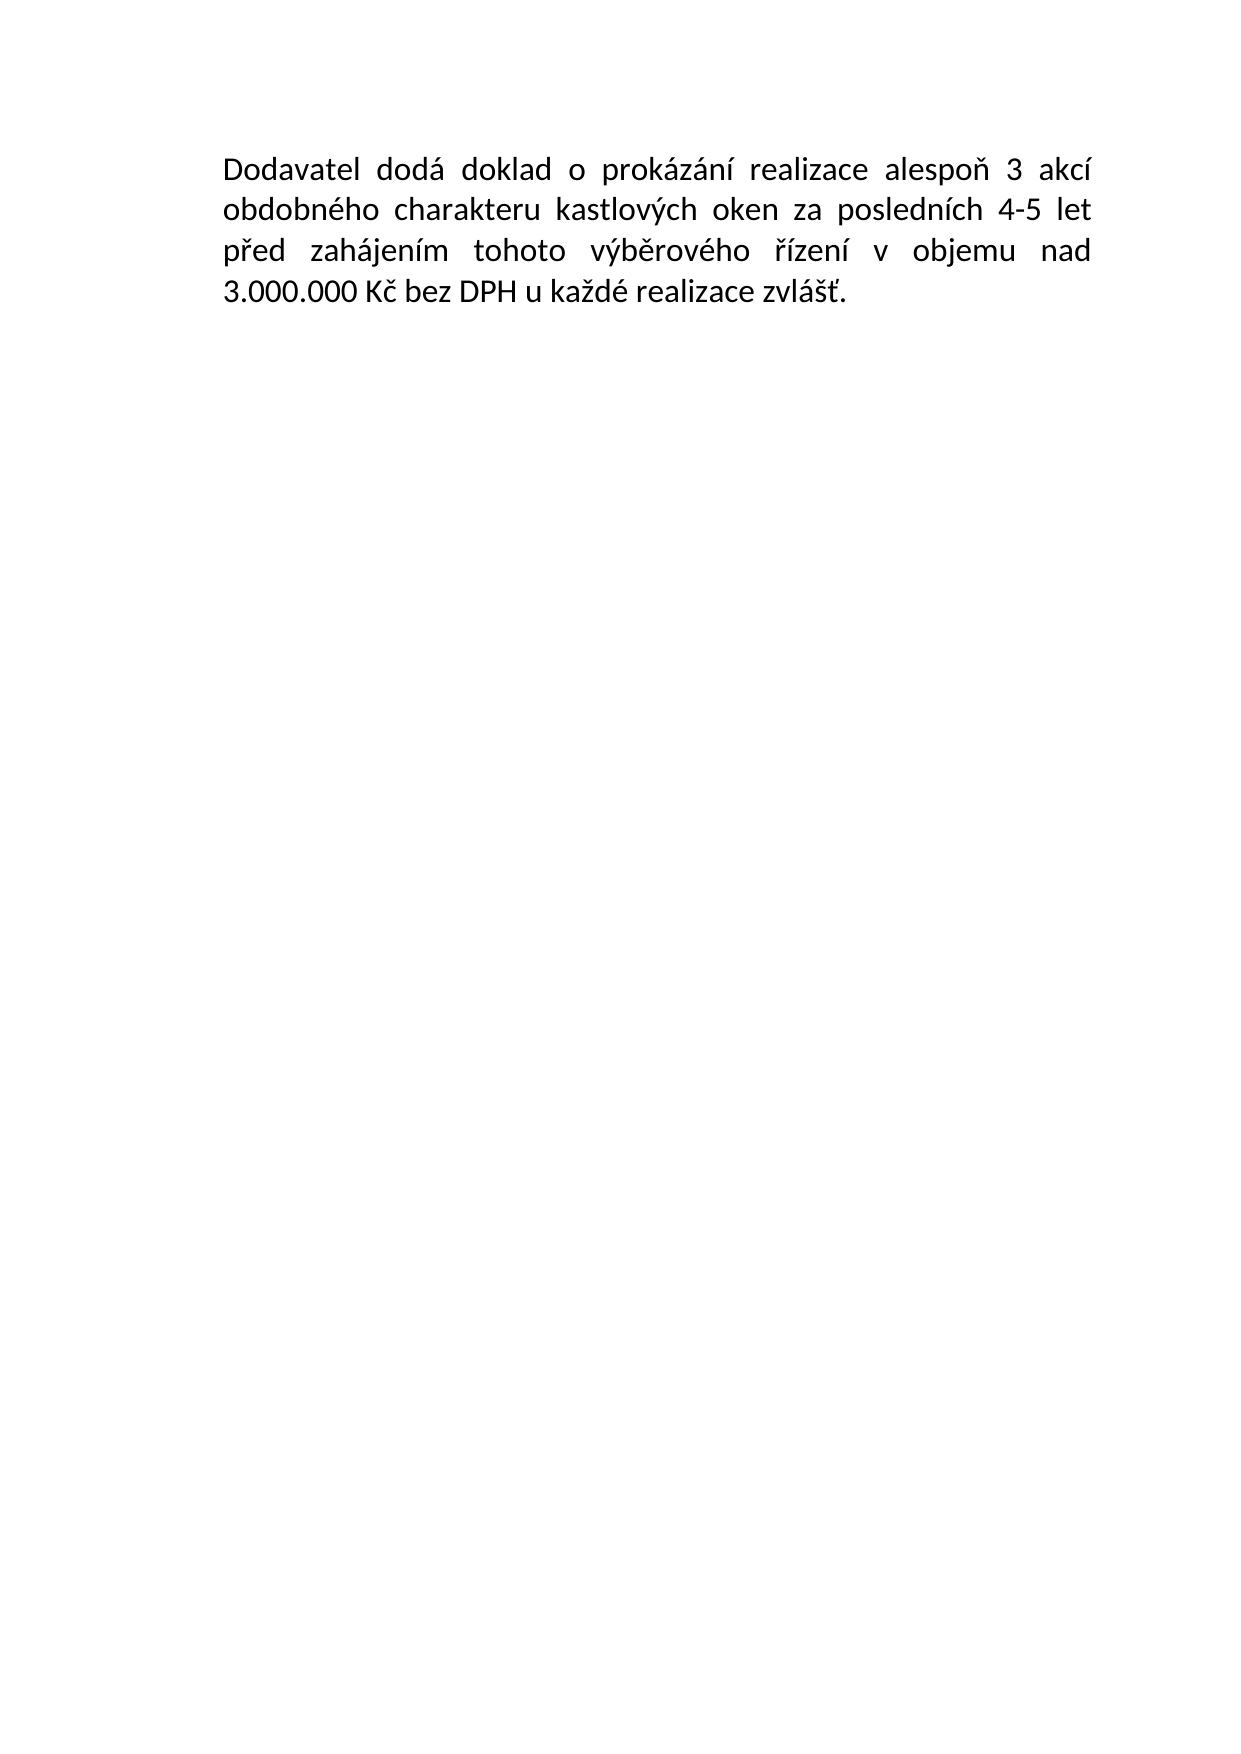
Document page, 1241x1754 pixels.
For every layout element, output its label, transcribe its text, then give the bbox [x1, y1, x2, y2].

list Dodavatel dodá doklad o prokázání realizace alespoň 3 akcí obdobného charakteru kastlových oken za posledních 4-5 let před zahájením tohoto výběrového řízení v objemu nad 3.000.000 Kč bez DPH u každé realizace zvlášť. [223, 148, 1093, 311]
